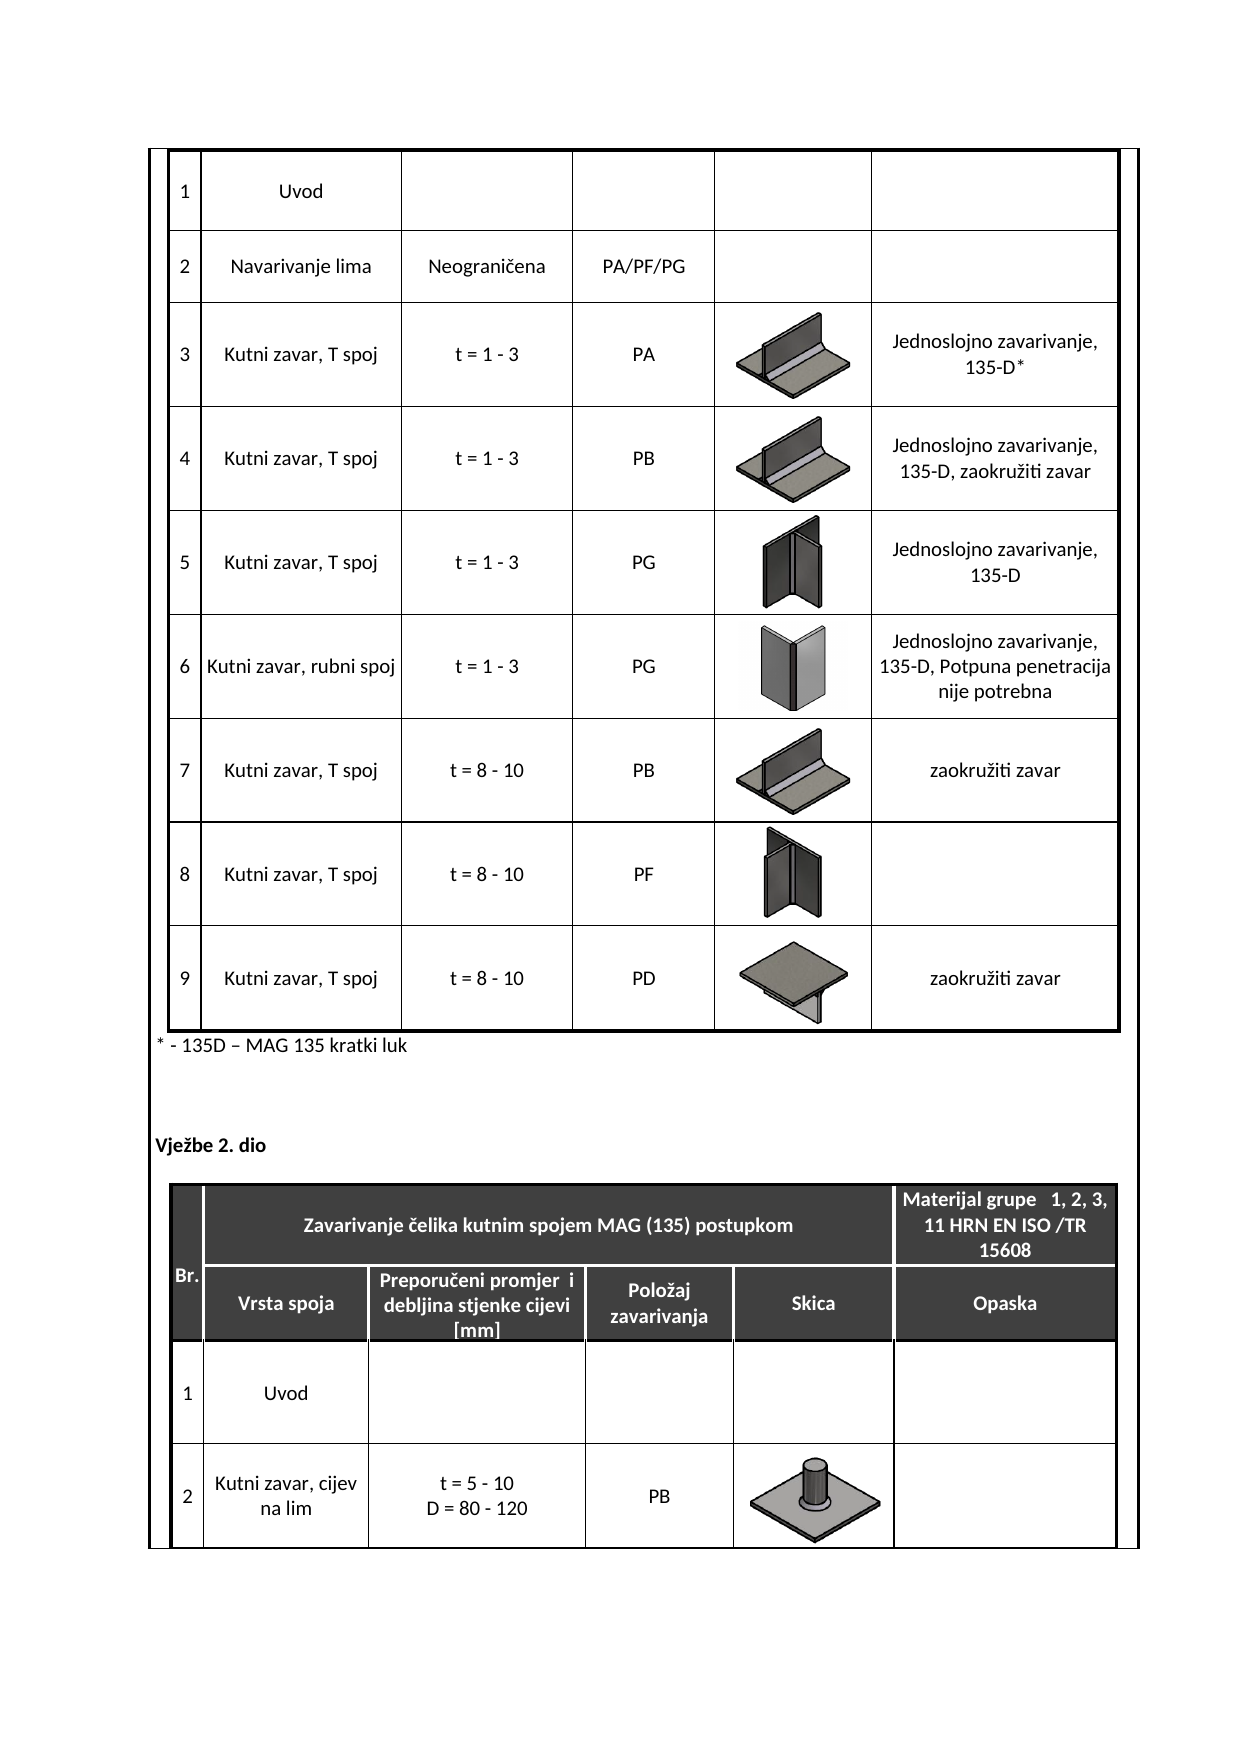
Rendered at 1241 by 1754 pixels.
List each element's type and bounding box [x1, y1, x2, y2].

picture [735, 413, 851, 503]
picture [735, 725, 851, 815]
picture [758, 824, 828, 924]
picture [735, 309, 851, 399]
table_cell [151, 149, 1137, 1548]
picture [760, 513, 826, 611]
